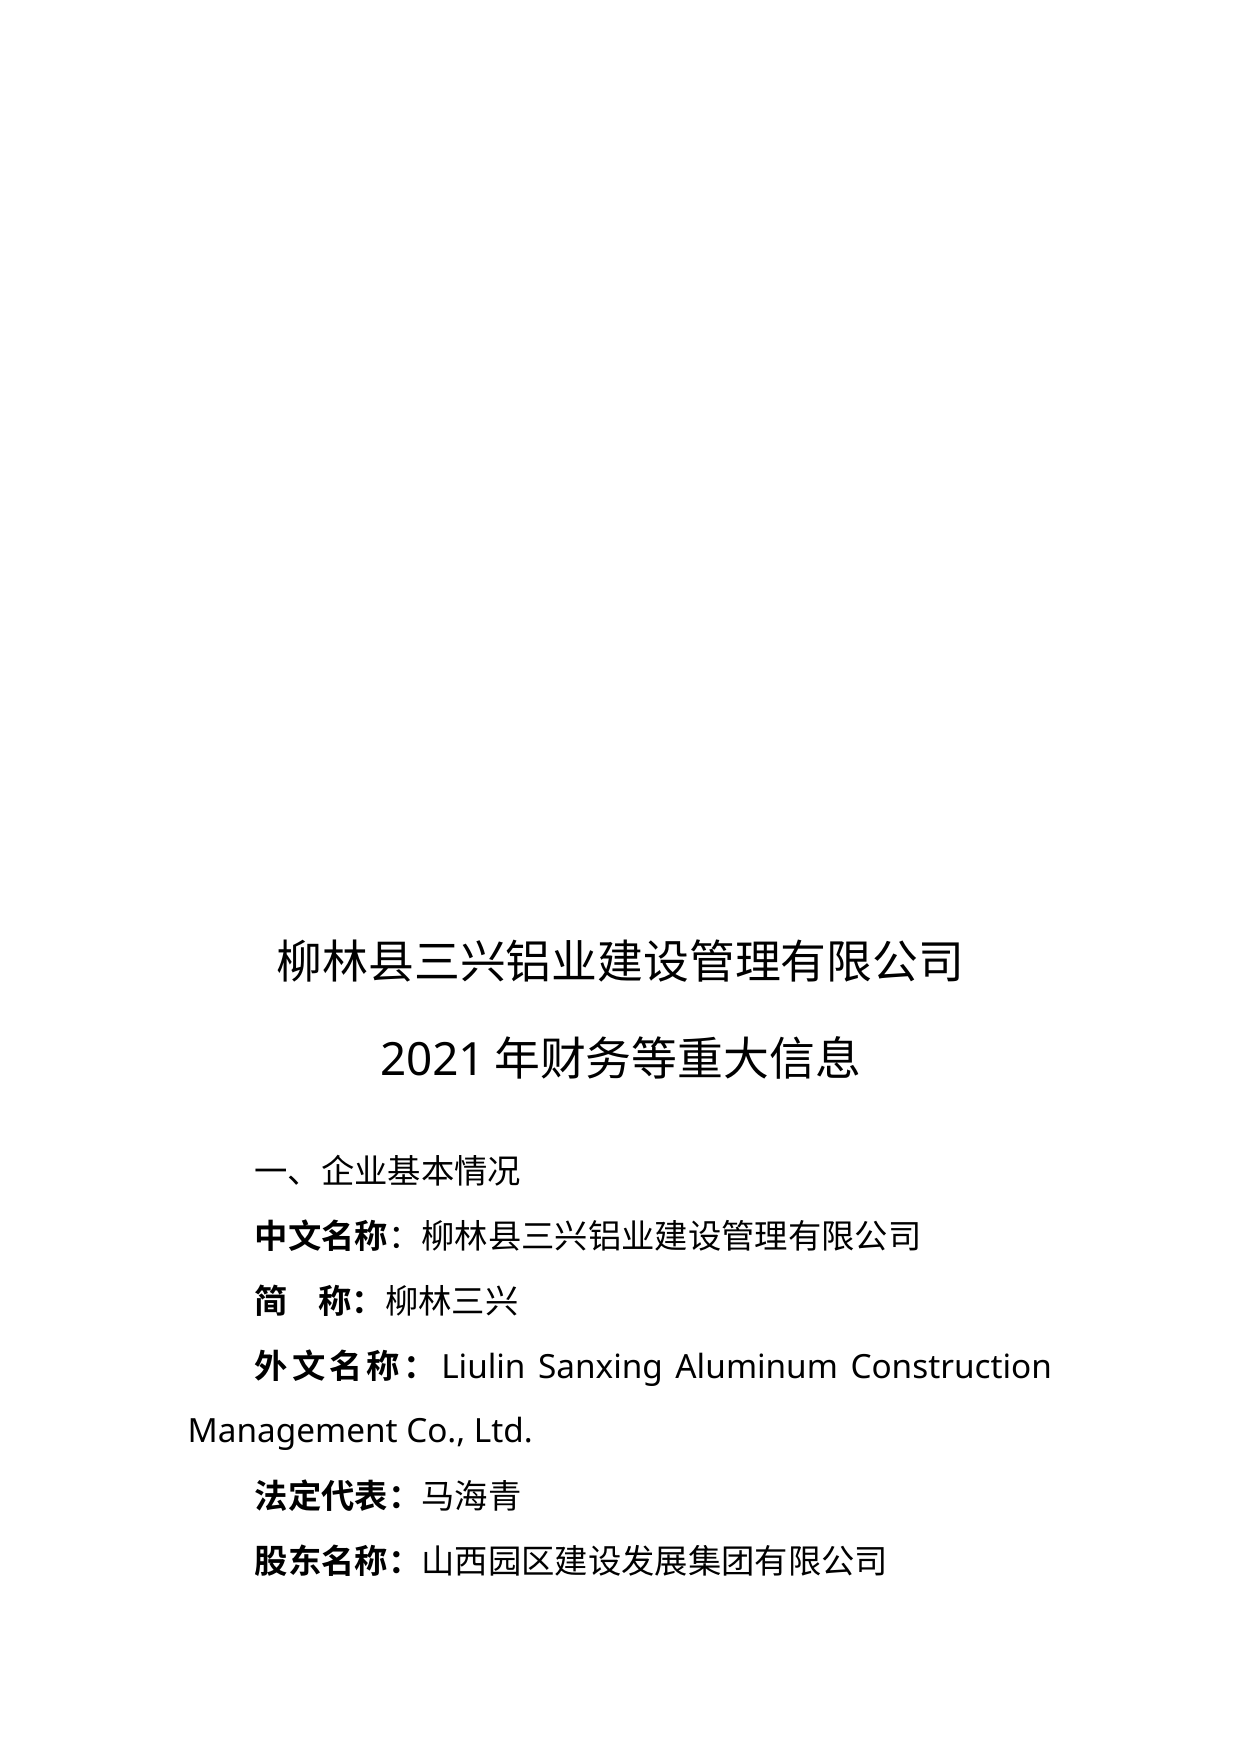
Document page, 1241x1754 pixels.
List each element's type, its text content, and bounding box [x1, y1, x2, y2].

list 法定代表：马海青 [187, 1462, 1053, 1527]
list 简 称：柳林三兴 [187, 1267, 1053, 1332]
list 中文名称：柳林县三兴铝业建设管理有限公司 [187, 1202, 1053, 1267]
list 股东名称：山西园区建设发展集团有限公司 [187, 1527, 1053, 1592]
list 外文名称：Liulin Sanxing Aluminum Construction Management Co., Ltd. [187, 1332, 1053, 1462]
text 柳林县三兴铝业建设管理有限公司 [187, 909, 1053, 1007]
list 一、企业基本情况 [187, 1137, 1053, 1202]
text 2021年财务等重大信息 [187, 1007, 1053, 1104]
